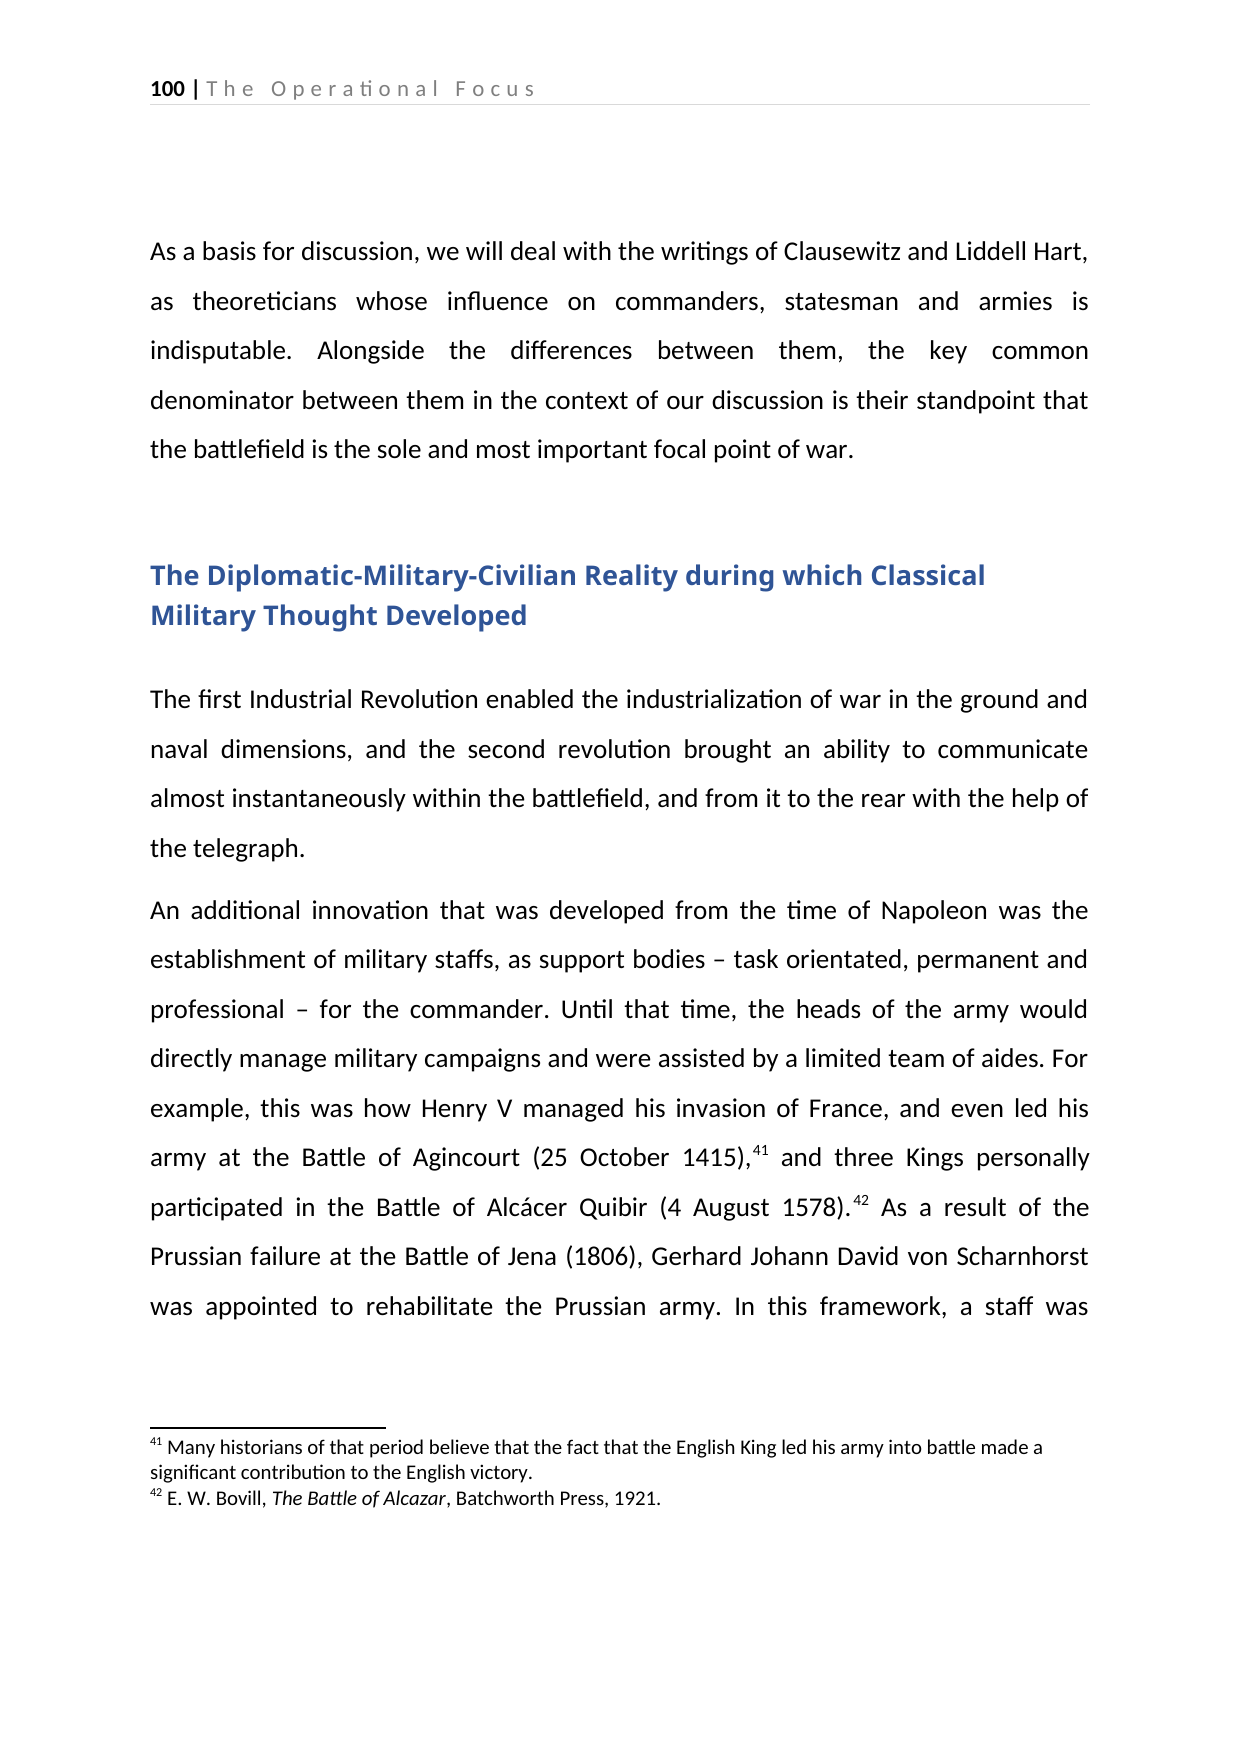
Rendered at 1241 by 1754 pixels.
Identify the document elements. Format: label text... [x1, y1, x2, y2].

text The first Industrial Revolution enabled the industrialization of war in the ground and naval dimensions, and the second revolution brought an ability to communicate almost instantaneously within the battlefield, and from it to the rear with the help of the telegraph. [150, 683, 1090, 864]
text As a basis for discussion, we will deal with the writings of Clausewitz and Liddell Hart, as theoreticians whose influence on commanders, statesman and armies is indisputable. Alongside the differences between them, the key common denominator between them in the context of our discussion is their standpoint that the battlefield is the sole and most important focal point of war. [150, 234, 1090, 465]
subtitle The Diplomatic-Military-Civilian Reality during which Classical Military Thought Developed [150, 556, 1090, 633]
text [150, 893, 1090, 1322]
